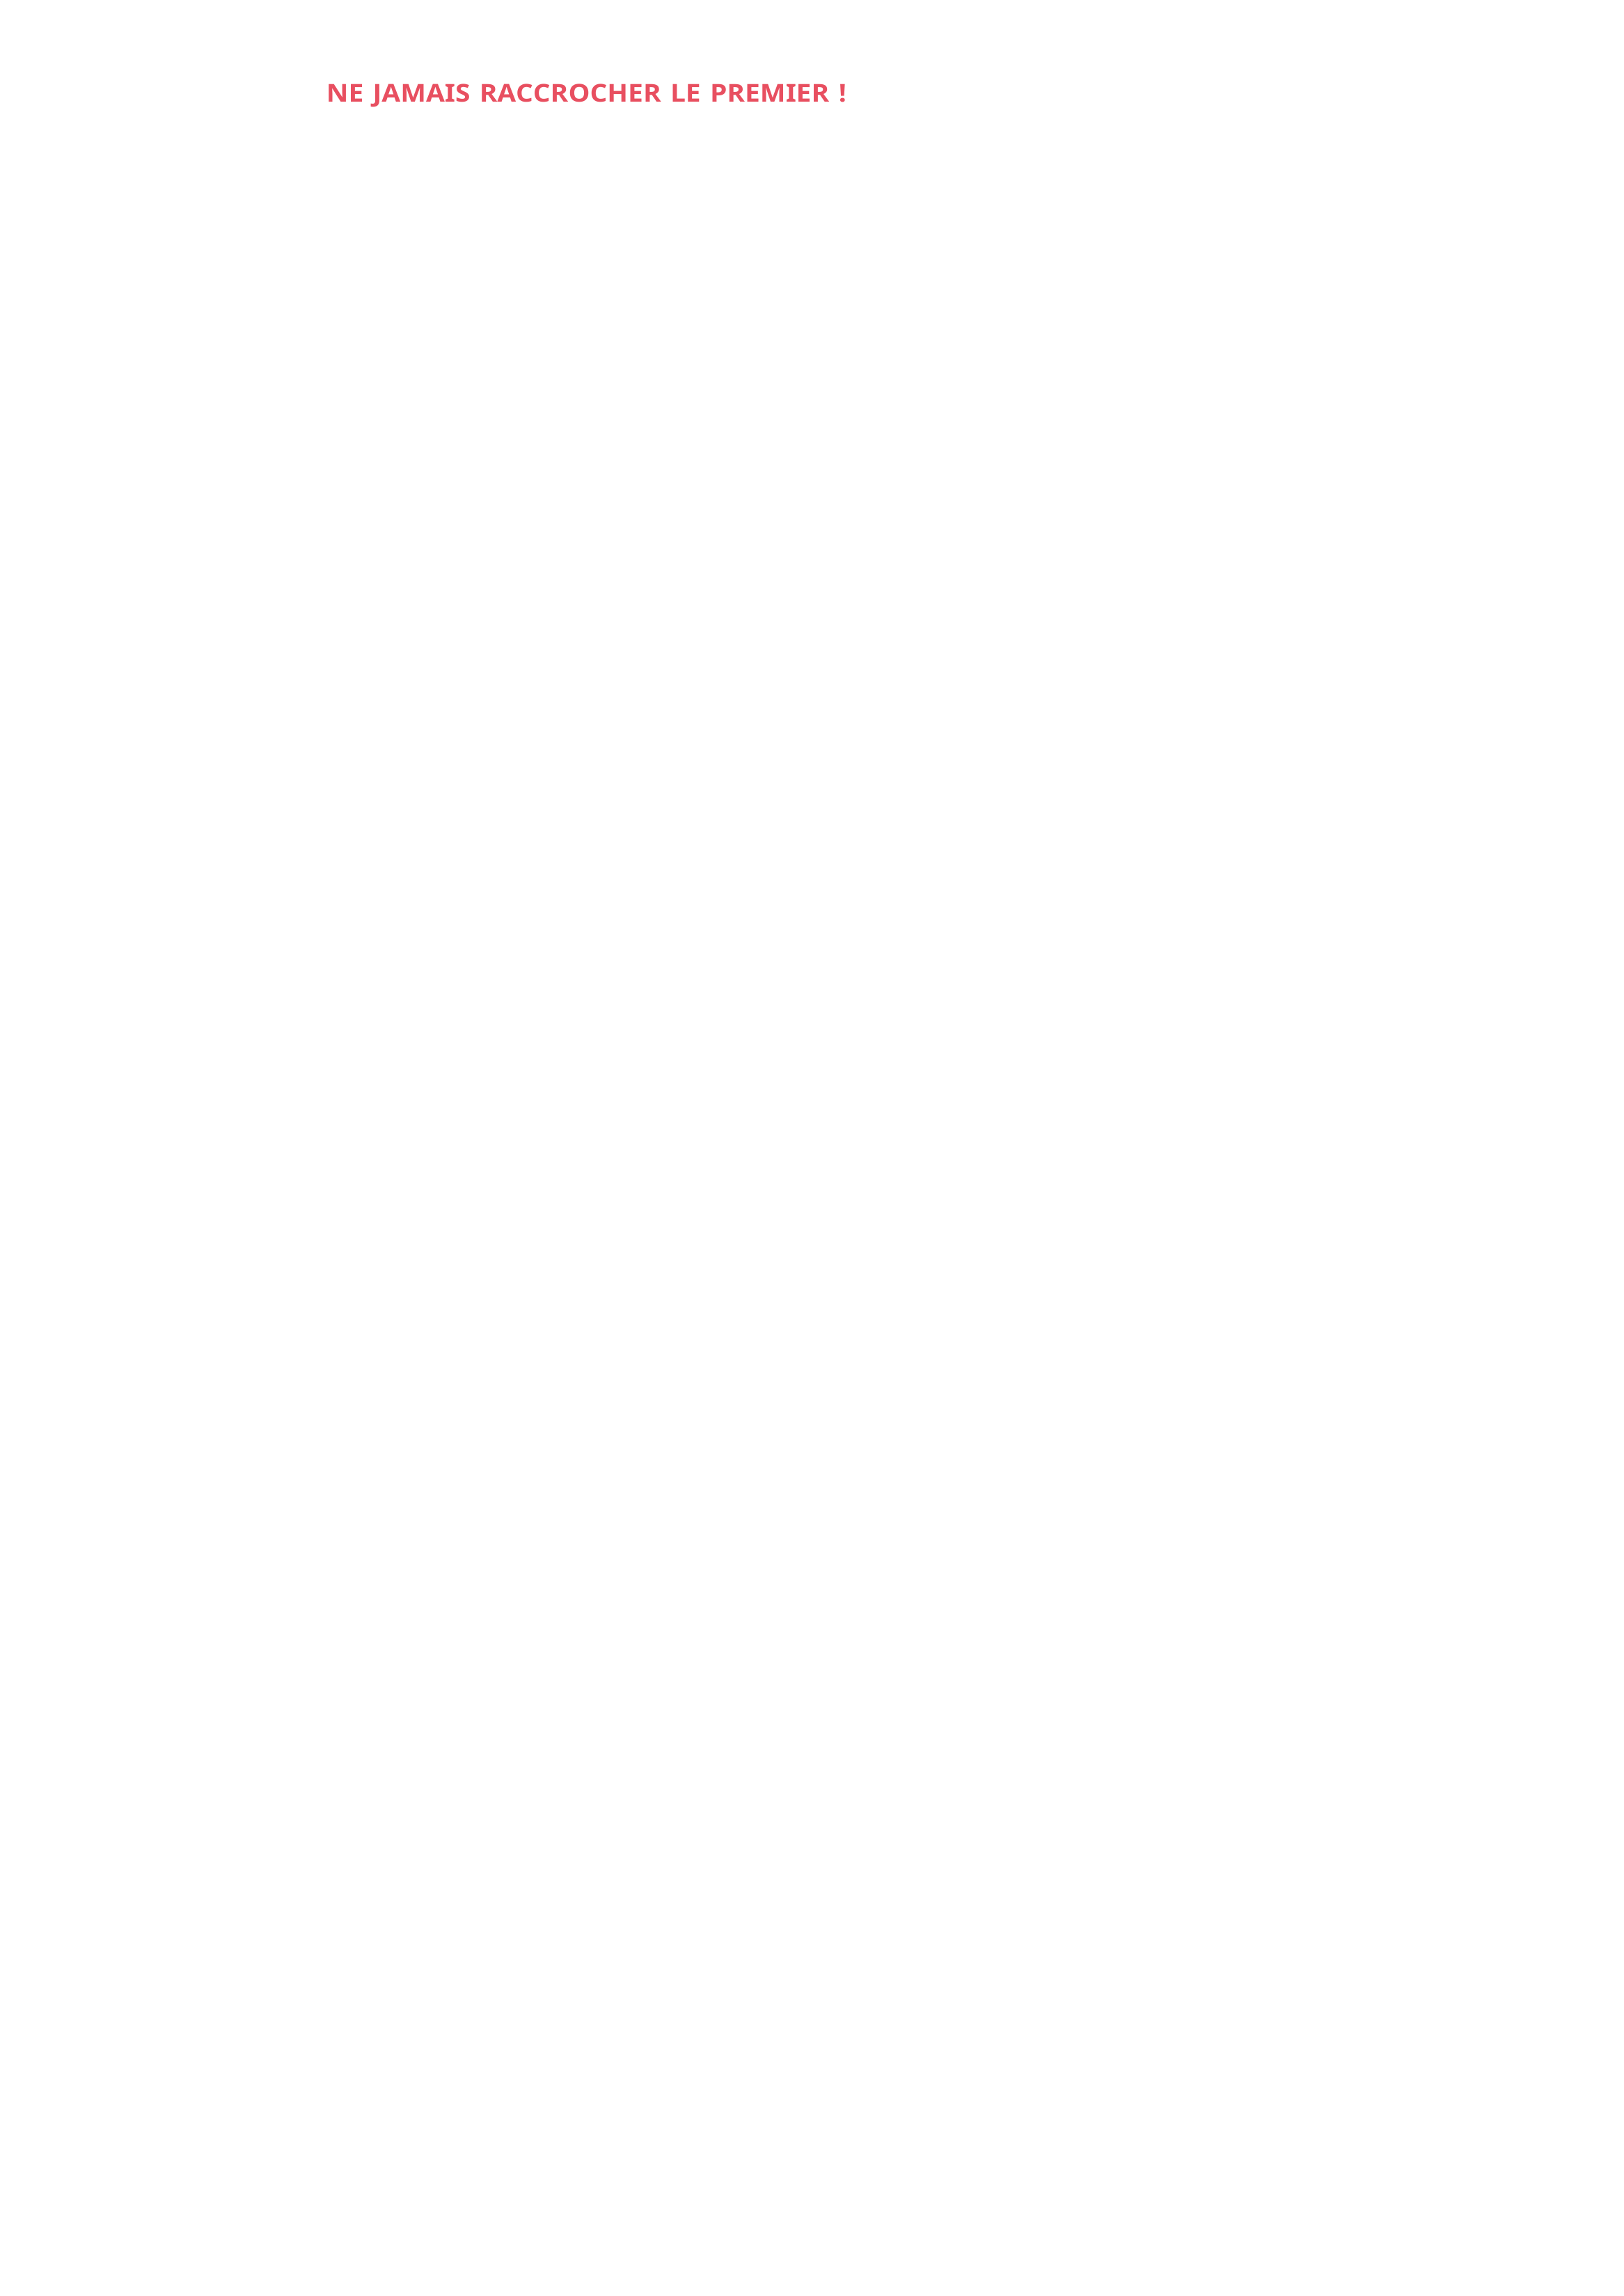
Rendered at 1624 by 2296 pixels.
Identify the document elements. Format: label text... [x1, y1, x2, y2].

text NE JAMAIS RACCROCHER LE PREMIER ! [326, 75, 1500, 109]
